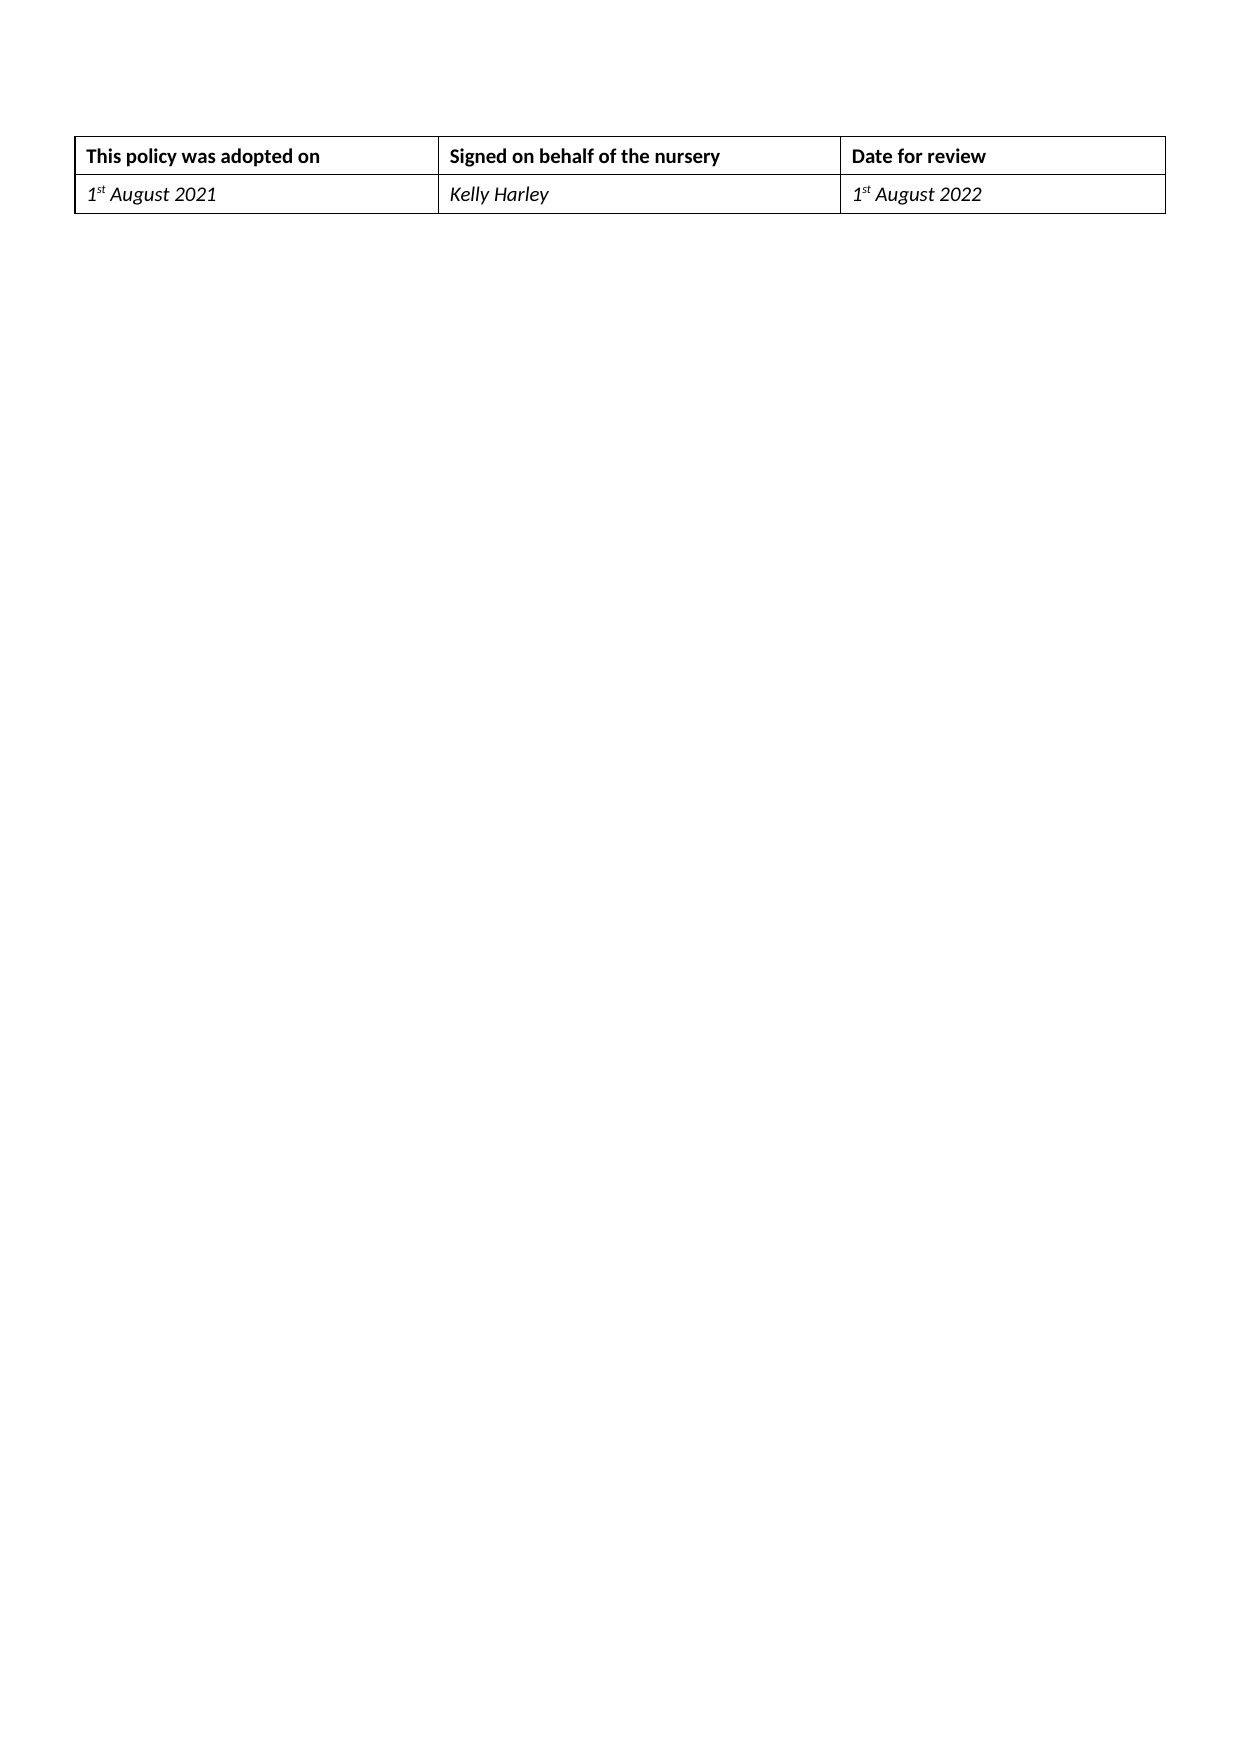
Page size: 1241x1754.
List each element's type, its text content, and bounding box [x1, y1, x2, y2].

table_cell Kelly Harley [439, 175, 840, 213]
table_header This policy was adopted on [76, 137, 438, 174]
table_header Date for review [841, 137, 1165, 174]
table_cell 1st August 2021 [76, 175, 438, 213]
table_header Signed on behalf of the nursery [439, 137, 840, 174]
table_cell 1st August 2022 [841, 175, 1165, 213]
